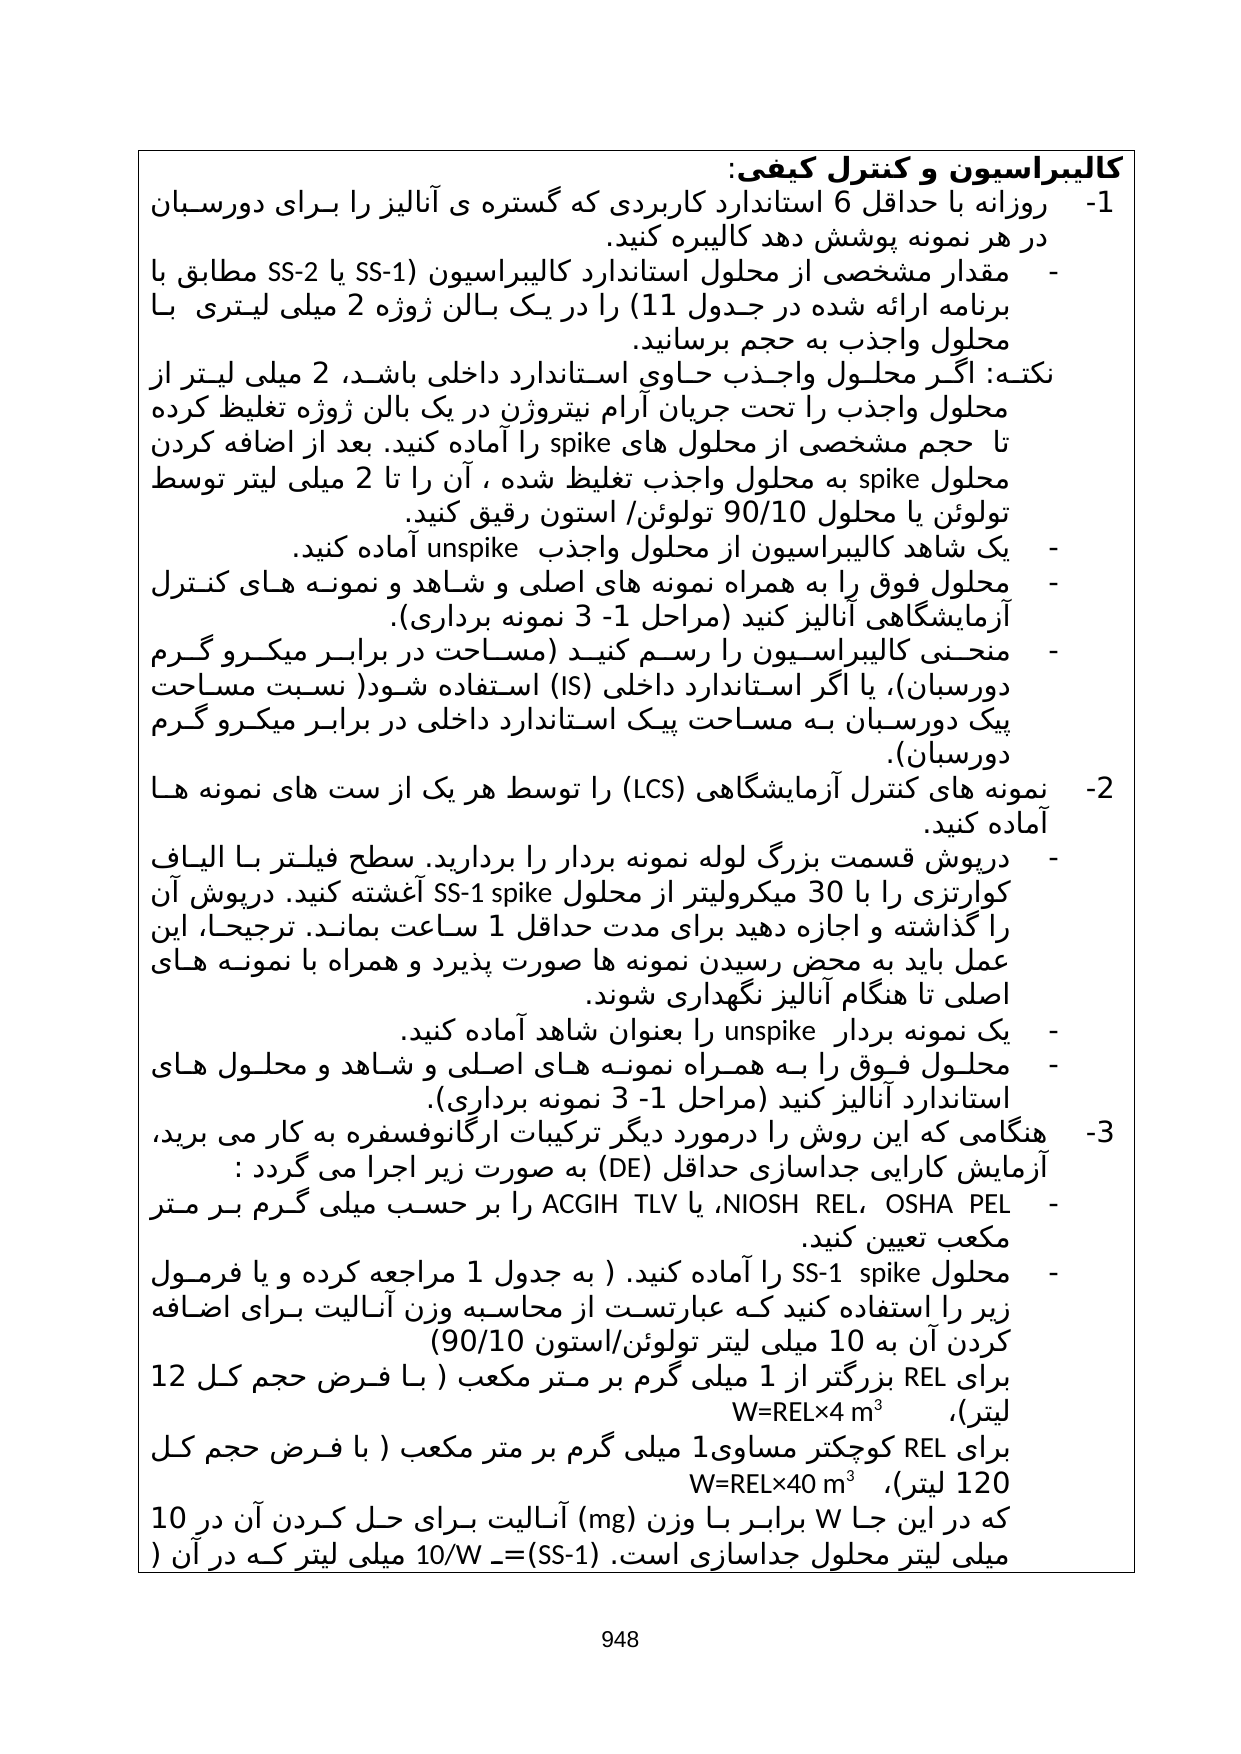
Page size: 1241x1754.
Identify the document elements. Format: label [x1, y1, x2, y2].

table_cell [139, 151, 1134, 1572]
